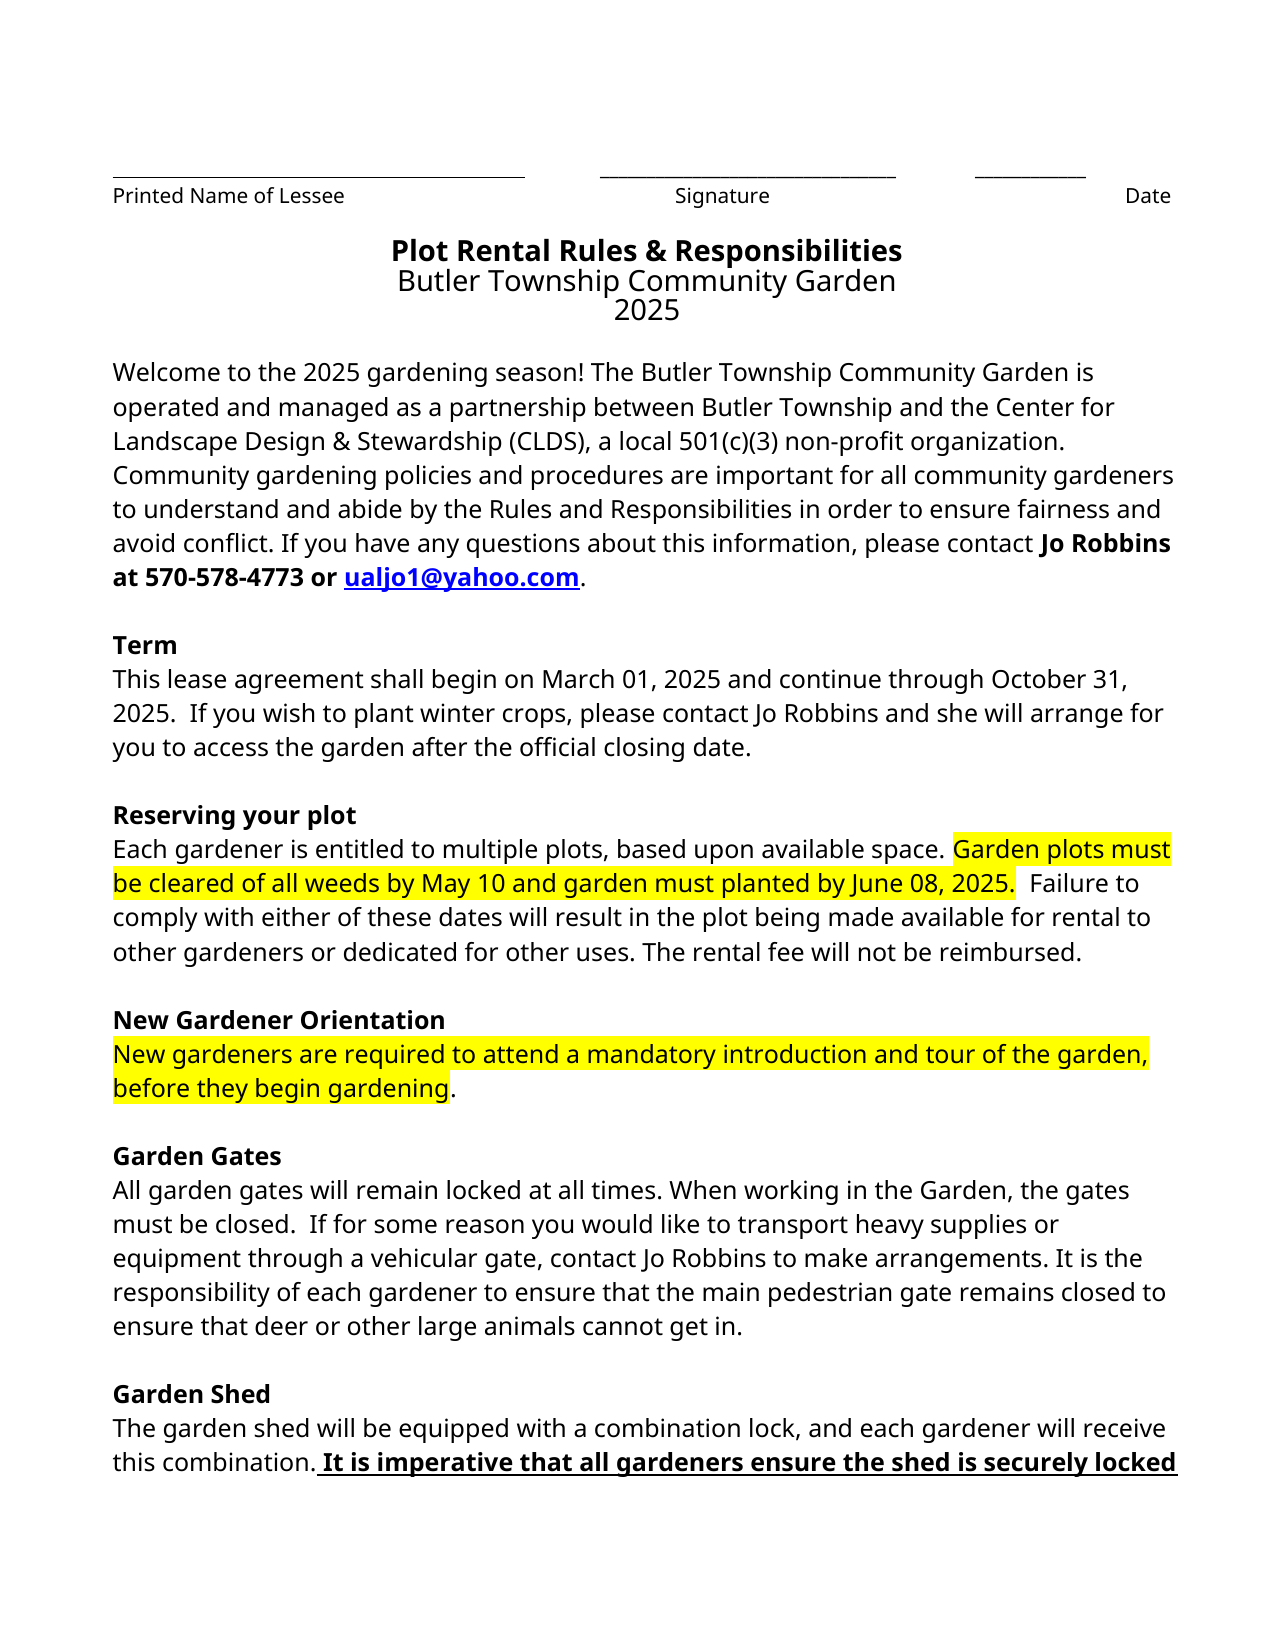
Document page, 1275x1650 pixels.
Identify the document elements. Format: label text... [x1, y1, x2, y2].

text Butler Township Community Garden [112, 268, 1181, 297]
text Reserving your plot [112, 798, 1181, 832]
text Garden Gates [112, 1138, 1181, 1173]
text New Gardener Orientation [112, 1002, 1181, 1036]
text Welcome to the 2025 gardening season! The Butler Township Community Garden is operated and managed as a partnership between Butler Township and the Center for Landscape Design & Stewardship (CLDS), a local 501(c)(3) non-profit organization. Community gardening policies and procedures are important for all community gardeners to understand and abide by the Rules and Responsibilities in order to ensure fairness and avoid conflict. If you have any questions about this information, please contact Jo Robbins at 570-578-4773 or ualjo1@yahoo.com. [112, 355, 1181, 593]
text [112, 1411, 1181, 1479]
text Term [112, 628, 1181, 662]
text Each gardener is entitled to multiple plots, based upon available space. Garden plots must be cleared of all weeds by May 10 and garden must planted by June 08, 2025. Failure to comply with either of these dates will result in the plot being made available for rental to other gardeners or dedicated for other uses. The rental fee will not be reimbursed. [112, 832, 1181, 968]
text All garden gates will remain locked at all times. When working in the Garden, the gates must be closed. If for some reason you would like to transport heavy supplies or equipment through a vehicular gate, contact Jo Robbins to make arrangements. It is the responsibility of each gardener to ensure that the main pedestrian gate remains closed to ensure that deer or other large animals cannot get in. [112, 1173, 1181, 1343]
text Printed Name of Lessee Signature Date [112, 181, 1181, 210]
text New gardeners are required to attend a mandatory introduction and tour of the garden, before they begin gardening. [450, 1036, 1181, 1104]
text This lease agreement shall begin on March 01, 2025 and continue through October 31, 2025. If you wish to plant winter crops, please contact Jo Robbins and she will arrange for you to access the garden after the official closing date. [112, 662, 1181, 764]
text Plot Rental Rules & Responsibilities [112, 238, 1181, 268]
text Garden Shed [112, 1377, 1181, 1411]
text 2025 [112, 297, 1181, 326]
text ________________________________ ____________ [112, 150, 1181, 181]
